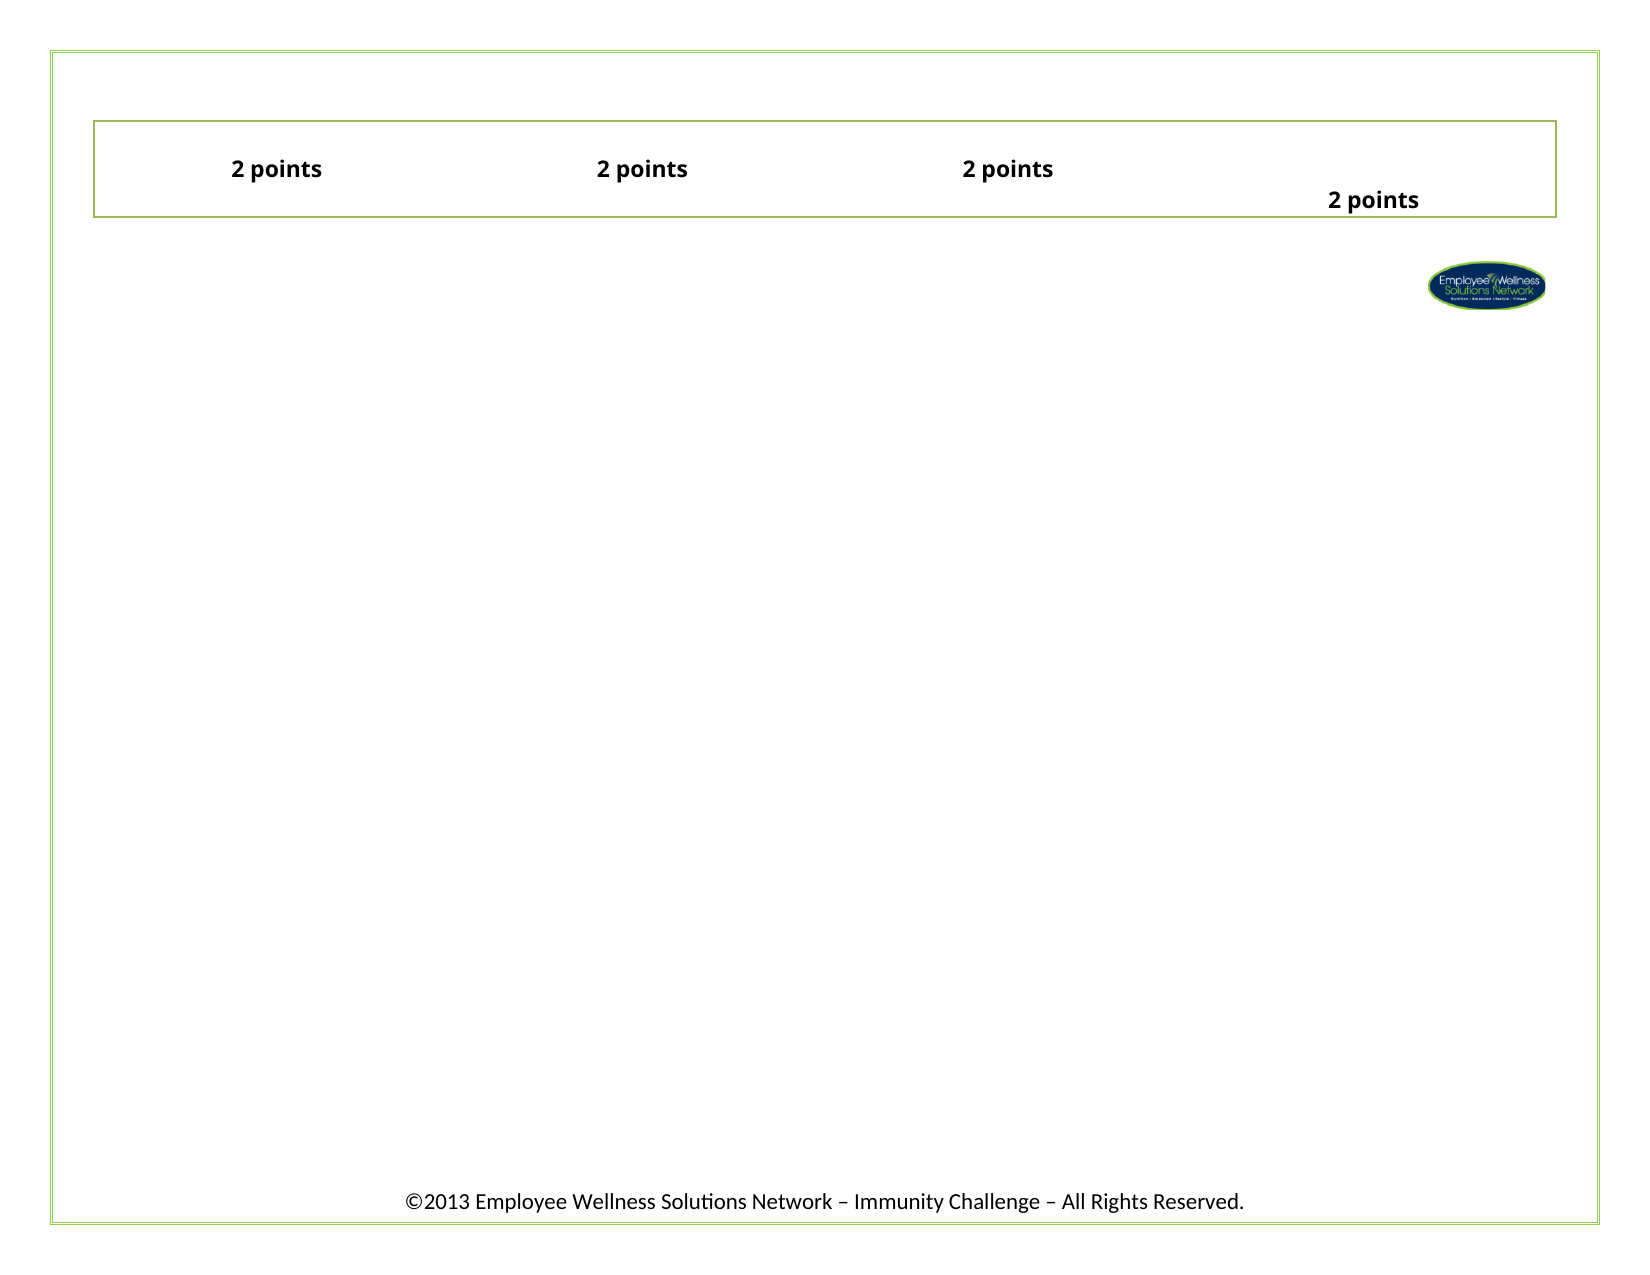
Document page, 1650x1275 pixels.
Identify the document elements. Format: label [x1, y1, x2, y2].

table_cell [825, 122, 1191, 216]
table_cell [459, 122, 825, 216]
table_cell [1191, 122, 1555, 216]
table_cell [95, 122, 459, 216]
picture [1426, 259, 1546, 309]
